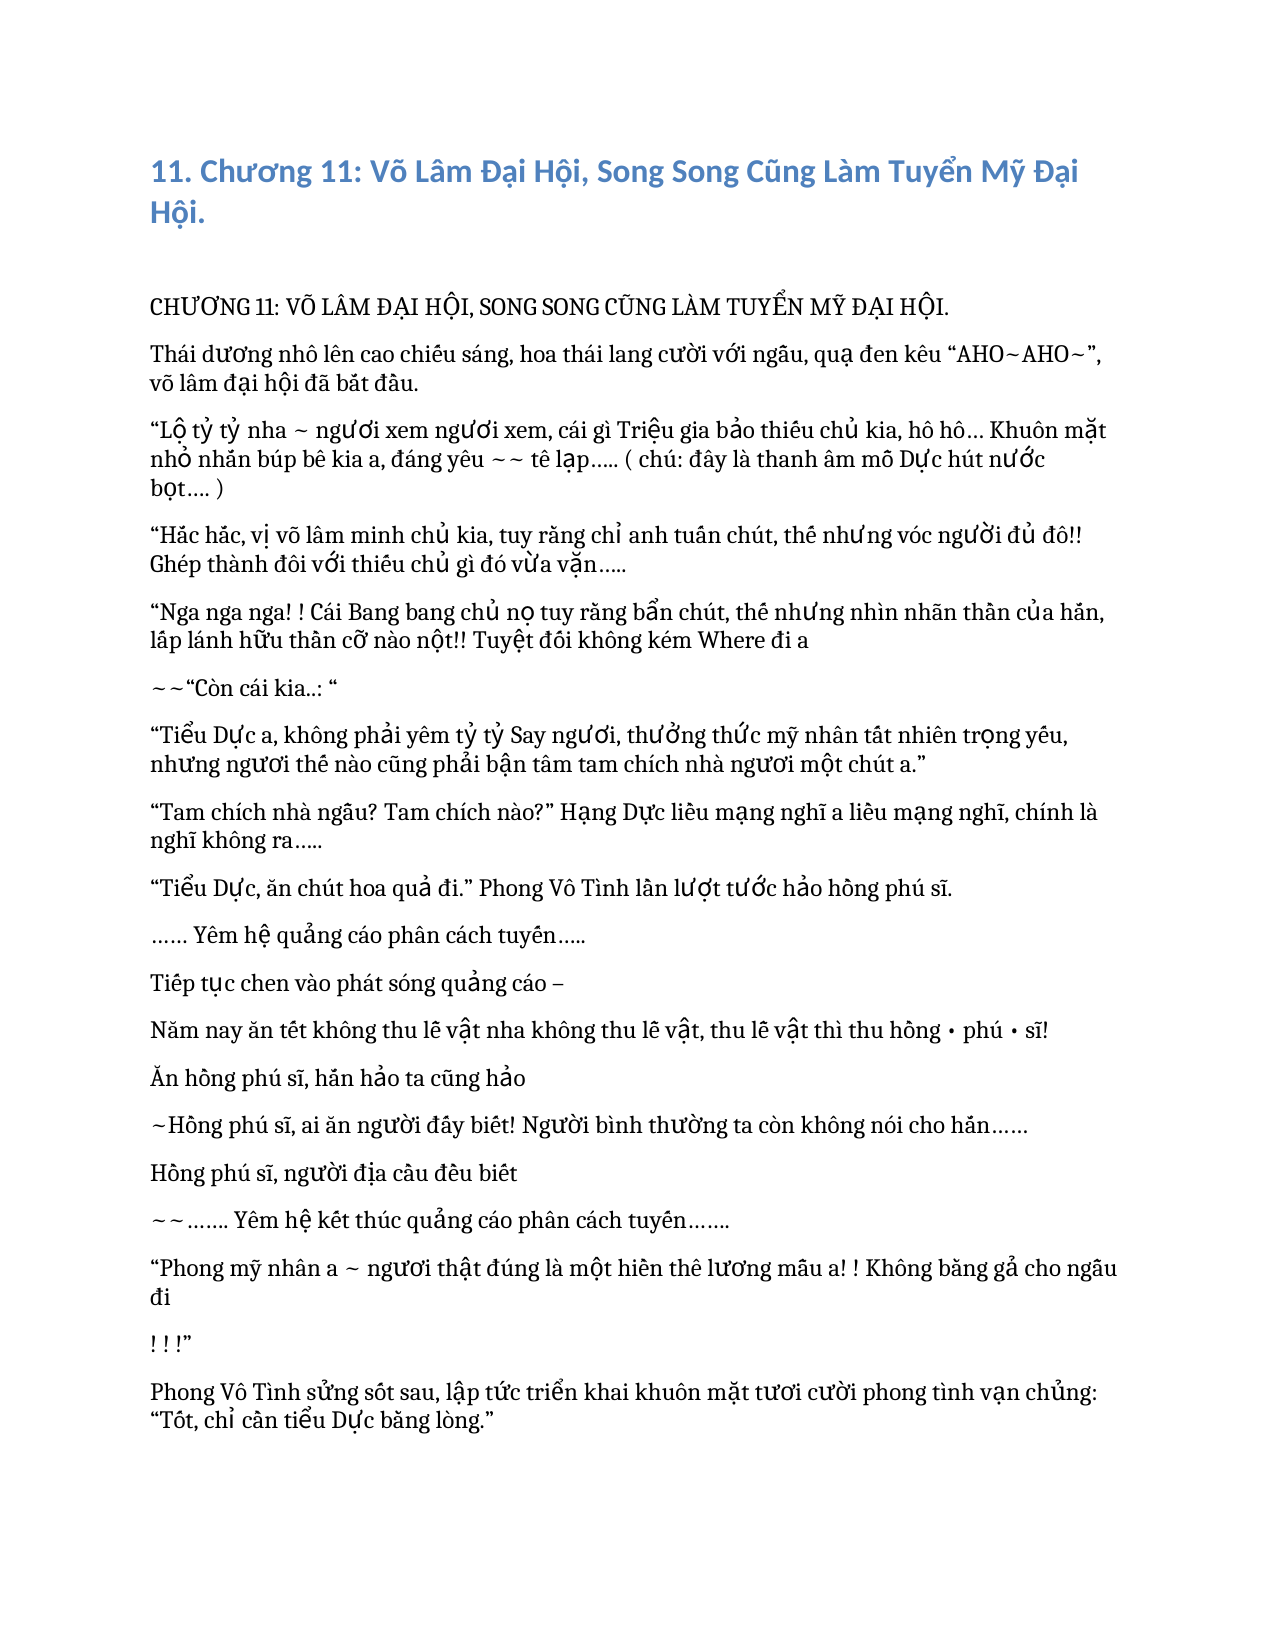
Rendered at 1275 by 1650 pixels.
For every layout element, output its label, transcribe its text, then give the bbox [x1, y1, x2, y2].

text “Nga nga nga! ! Cái Bang bang chủ nọ tuy rằng bẩn chút, thế nhưng nhìn nhãn thần của hắn, lấp lánh hữu thần cỡ nào nột!! Tuyệt đối không kém Where đi a [150, 598, 1125, 655]
text …… Yêm hệ quảng cáo phân cách tuyến….. [150, 921, 1125, 950]
text “Lộ tỷ tỷ nha ~ ngươi xem ngươi xem, cái gì Triệu gia bảo thiếu chủ kia, hô hô… Khuôn mặt nhỏ nhắn búp bê kia a, đáng yêu ~~ tê lạp….. ( chú: đây là thanh âm mỗ Dực hút nước bọt…. ) [150, 416, 1125, 503]
text Ăn hồng phú sĩ, hắn hảo ta cũng hảo [150, 1064, 1125, 1093]
text ! ! !” [150, 1330, 1125, 1359]
subtitle 11. Chương 11: Võ Lâm Đại Hội, Song Song Cũng Làm Tuyển Mỹ Đại Hội. [150, 150, 1125, 231]
text Tiếp tục chen vào phát sóng quảng cáo – [150, 969, 1125, 998]
text Thái dương nhô lên cao chiếu sáng, hoa thái lang cười với ngẫu, quạ đen kêu “AHO~AHO~”, võ lâm đại hội đã bắt đầu. [150, 340, 1125, 398]
text Năm nay ăn tết không thu lễ vật nha không thu lễ vật, thu lễ vật thì thu hồng • phú • sĩ! [150, 1016, 1125, 1045]
text ~~……. Yêm hệ kết thúc quảng cáo phân cách tuyến……. [150, 1206, 1125, 1235]
text “Tiểu Dực a, không phải yêm tỷ tỷ Say ngươi, thưởng thức mỹ nhân tất nhiên trọng yếu, nhưng ngươi thế nào cũng phải bận tâm tam chích nhà ngươi một chút a.” [150, 721, 1125, 779]
text Hồng phú sĩ, người địa cầu đều biết [150, 1159, 1125, 1188]
text “Tiểu Dực, ăn chút hoa quả đi.” Phong Vô Tình lần lượt tước hảo hồng phú sĩ. [150, 874, 1125, 903]
text ~~“Còn cái kia..: “ [150, 674, 1125, 703]
text ~Hồng phú sĩ, ai ăn người đấy biết! Người bình thường ta còn không nói cho hắn…… [150, 1111, 1125, 1140]
text “Tam chích nhà ngẫu? Tam chích nào?” Hạng Dực liều mạng nghĩ a liều mạng nghĩ, chính là nghĩ không ra….. [150, 798, 1125, 855]
text Phong Vô Tình sửng sốt sau, lập tức triển khai khuôn mặt tươi cười phong tình vạn chủng: “Tốt, chỉ cần tiểu Dực bằng lòng.” [150, 1378, 1125, 1435]
text “Phong mỹ nhân a ~ ngươi thật đúng là một hiền thê lương mẫu a! ! Không bằng gả cho ngẫu đi [150, 1254, 1125, 1311]
text “Hắc hắc, vị võ lâm minh chủ kia, tuy rằng chỉ anh tuấn chút, thế nhưng vóc người đủ đô!! Ghép thành đôi với thiếu chủ gì đó vừa vặn….. [150, 521, 1125, 579]
text CHƯƠNG 11: VÕ LÂM ĐẠI HỘI, SONG SONG CŨNG LÀM TUYỂN MỸ ĐẠI HỘI. [150, 235, 1125, 321]
